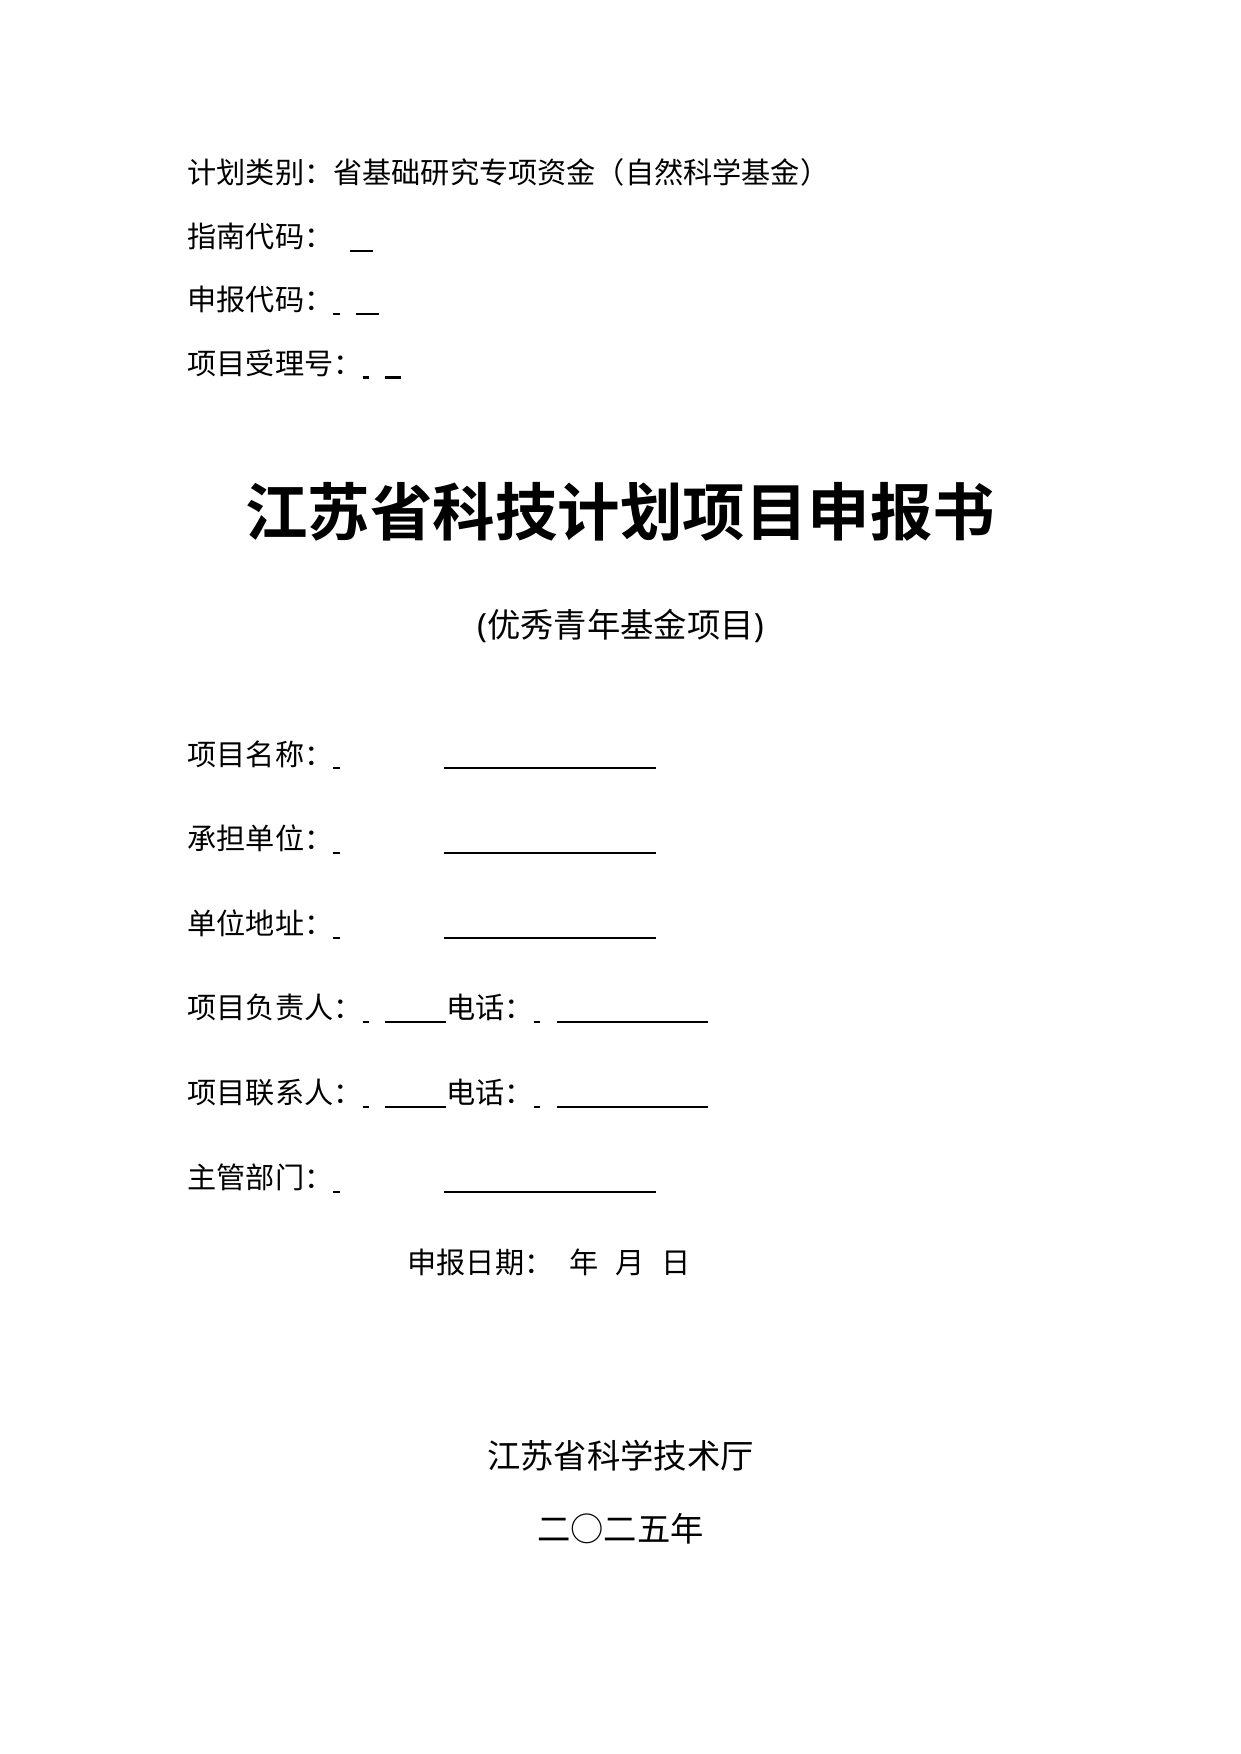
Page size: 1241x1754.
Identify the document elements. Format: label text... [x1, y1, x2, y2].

text 项目名称： [187, 731, 1053, 773]
text 指南代码： [187, 213, 1053, 256]
text 项目联系人： 电话： [187, 1070, 1053, 1112]
text 二○二五年 [187, 1502, 1053, 1551]
text 江苏省科学技术厅 [187, 1430, 1053, 1478]
text 项目负责人： 电话： [187, 985, 1053, 1027]
text 项目受理号： [187, 340, 1053, 383]
text 江苏省科技计划项目申报书 [187, 463, 1053, 554]
text (优秀青年基金项目) [187, 599, 1053, 647]
text 计划类别：省基础研究专项资金（自然科学基金） [187, 150, 1053, 192]
text 申报日期：年月日 [187, 1239, 1053, 1281]
text 主管部门： [187, 1154, 1053, 1197]
text 申报代码： [187, 277, 1053, 319]
text 单位地址： [187, 900, 1053, 943]
text 承担单位： [187, 816, 1053, 858]
